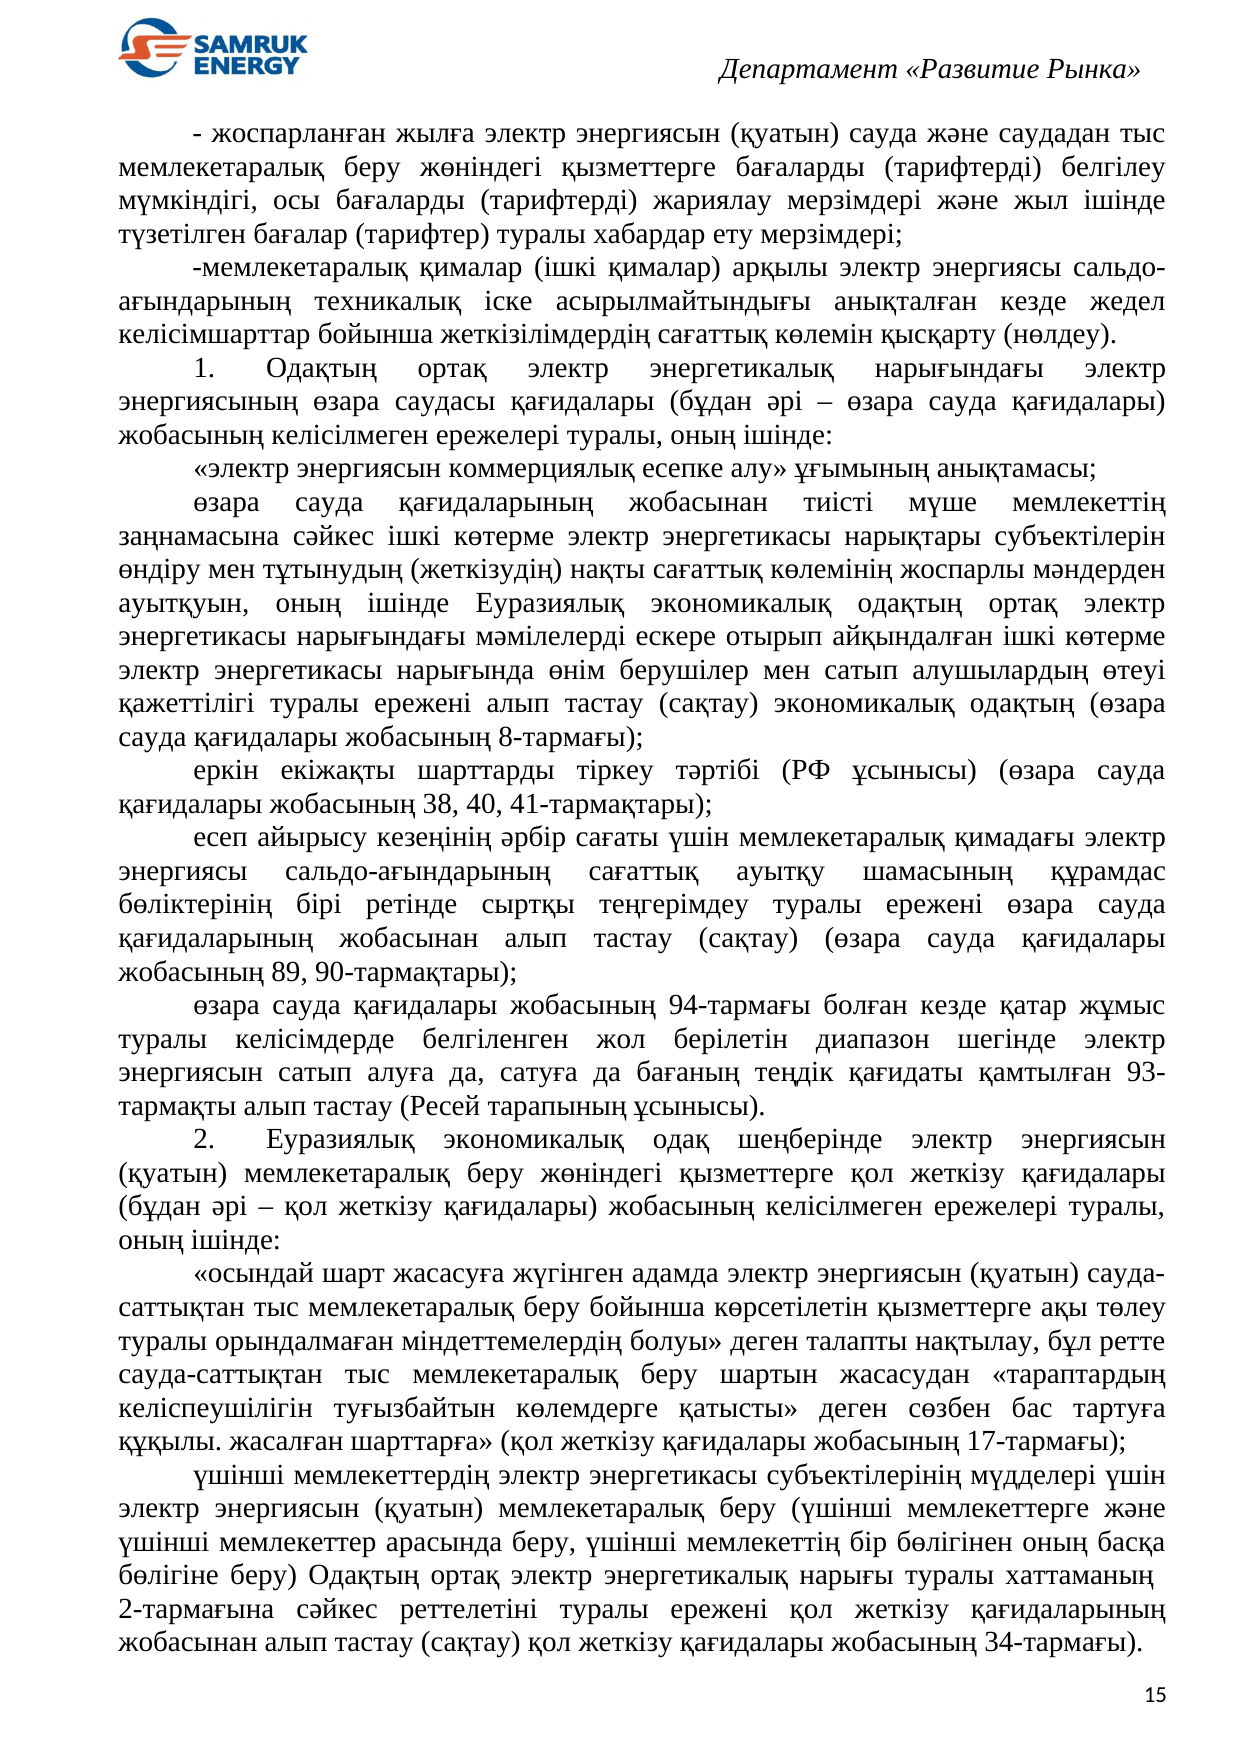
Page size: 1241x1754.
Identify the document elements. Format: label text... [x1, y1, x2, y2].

text үшінші мемлекеттердің электр энергетикасы субъектілерінің мүдделері үшін электр энергиясын (қуатын) мемлекетаралық беру (үшінші мемлекеттерге және үшінші мемлекеттер арасында беру, үшінші мемлекеттің бір бөлігінен оның басқа бөлігіне беру) Одақтың ортақ электр энергетикалық нарығы туралы хаттаманың 2-тармағына сәйкес реттелетіні туралы ережені қол жеткізу қағидаларының жобасынан алып тастау (сақтау) қол жеткізу қағидалары жобасының 34-тармағы). [118, 1457, 1167, 1658]
text еркін екіжақты шарттарды тіркеу тәртібі (РФ ұсынысы) (өзара сауда қағидалары жобасының 38, 40, 41-тармақтары); [118, 752, 1167, 819]
text өзара сауда қағидалары жобасының 94-тармағы болған кезде қатар жұмыс туралы келісімдерде белгіленген жол берілетін диапазон шегінде электр энергиясын сатып алуға да, сатуға да бағаның теңдік қағидаты қамтылған 93-тармақты алып тастау (Ресей тарапының ұсынысы). [118, 987, 1167, 1121]
text «осындай шарт жасасуға жүгінген адамда электр энергиясын (қуатын) сауда-саттықтан тыс мемлекетаралық беру бойынша көрсетілетін қызметтерге ақы төлеу туралы орындалмаған міндеттемелердің болуы» деген талапты нақтылау, бұл ретте сауда-саттықтан тыс мемлекетаралық беру шартын жасасудан «тараптардың келіспеушілігін туғызбайтын көлемдерге қатысты» деген сөзбен бас тартуға құқылы. жасалған шарттарға» (қол жеткізу қағидалары жобасының 17-тармағы); [118, 1256, 1167, 1457]
text -мемлекетаралық қималар (ішкі қималар) арқылы электр энергиясы сальдо-ағындарының техникалық іске асырылмайтындығы анықталған кезде жедел келісімшарттар бойынша жеткізілімдердің сағаттық көлемін қысқарту (нөлдеу). [118, 249, 1167, 350]
text 1. Одақтың ортақ электр энергетикалық нарығындағы электр энергиясының өзара саудасы қағидалары (бұдан әрі – өзара сауда қағидалары) жобасының келісілмеген ережелері туралы, оның ішінде: [118, 350, 1167, 451]
text 2. Еуразиялық экономикалық одақ шеңберінде электр энергиясын (қуатын) мемлекетаралық беру жөніндегі қызметтерге қол жеткізу қағидалары (бұдан әрі – қол жеткізу қағидалары) жобасының келісілмеген ережелері туралы, оның ішінде: [118, 1121, 1167, 1256]
picture [118, 17, 308, 82]
text «электр энергиясын коммерциялық есепке алу» ұғымының анықтамасы; [118, 451, 1167, 484]
text - жоспарланған жылға электр энергиясын (қуатын) сауда және саудадан тыс мемлекетаралық беру жөніндегі қызметтерге бағаларды (тарифтерді) белгілеу мүмкіндігі, осы бағаларды (тарифтерді) жариялау мерзімдері және жыл ішінде түзетілген бағалар (тарифтер) туралы хабардар ету мерзімдері; [118, 115, 1167, 249]
text өзара сауда қағидаларының жобасынан тиісті мүше мемлекеттің заңнамасына сәйкес ішкі көтерме электр энергетикасы нарықтары субъектілерін өндіру мен тұтынудың (жеткізудің) нақты сағаттық көлемінің жоспарлы мәндерден ауытқуын, оның ішінде Еуразиялық экономикалық одақтың ортақ электр энергетикасы нарығындағы мәмілелерді ескере отырып айқындалған ішкі көтерме электр энергетикасы нарығында өнім берушілер мен сатып алушылардың өтеуі қажеттілігі туралы ережені алып тастау (сақтау) экономикалық одақтың (өзара сауда қағидалары жобасының 8-тармағы); [118, 484, 1167, 752]
text есеп айырысу кезеңінің әрбір сағаты үшін мемлекетаралық қимадағы электр энергиясы сальдо-ағындарының сағаттық ауытқу шамасының құрамдас бөліктерінің бірі ретінде сыртқы теңгерімдеу туралы ережені өзара сауда қағидаларының жобасынан алып тастау (сақтау) (өзара сауда қағидалары жобасының 89, 90-тармақтары); [118, 819, 1167, 987]
